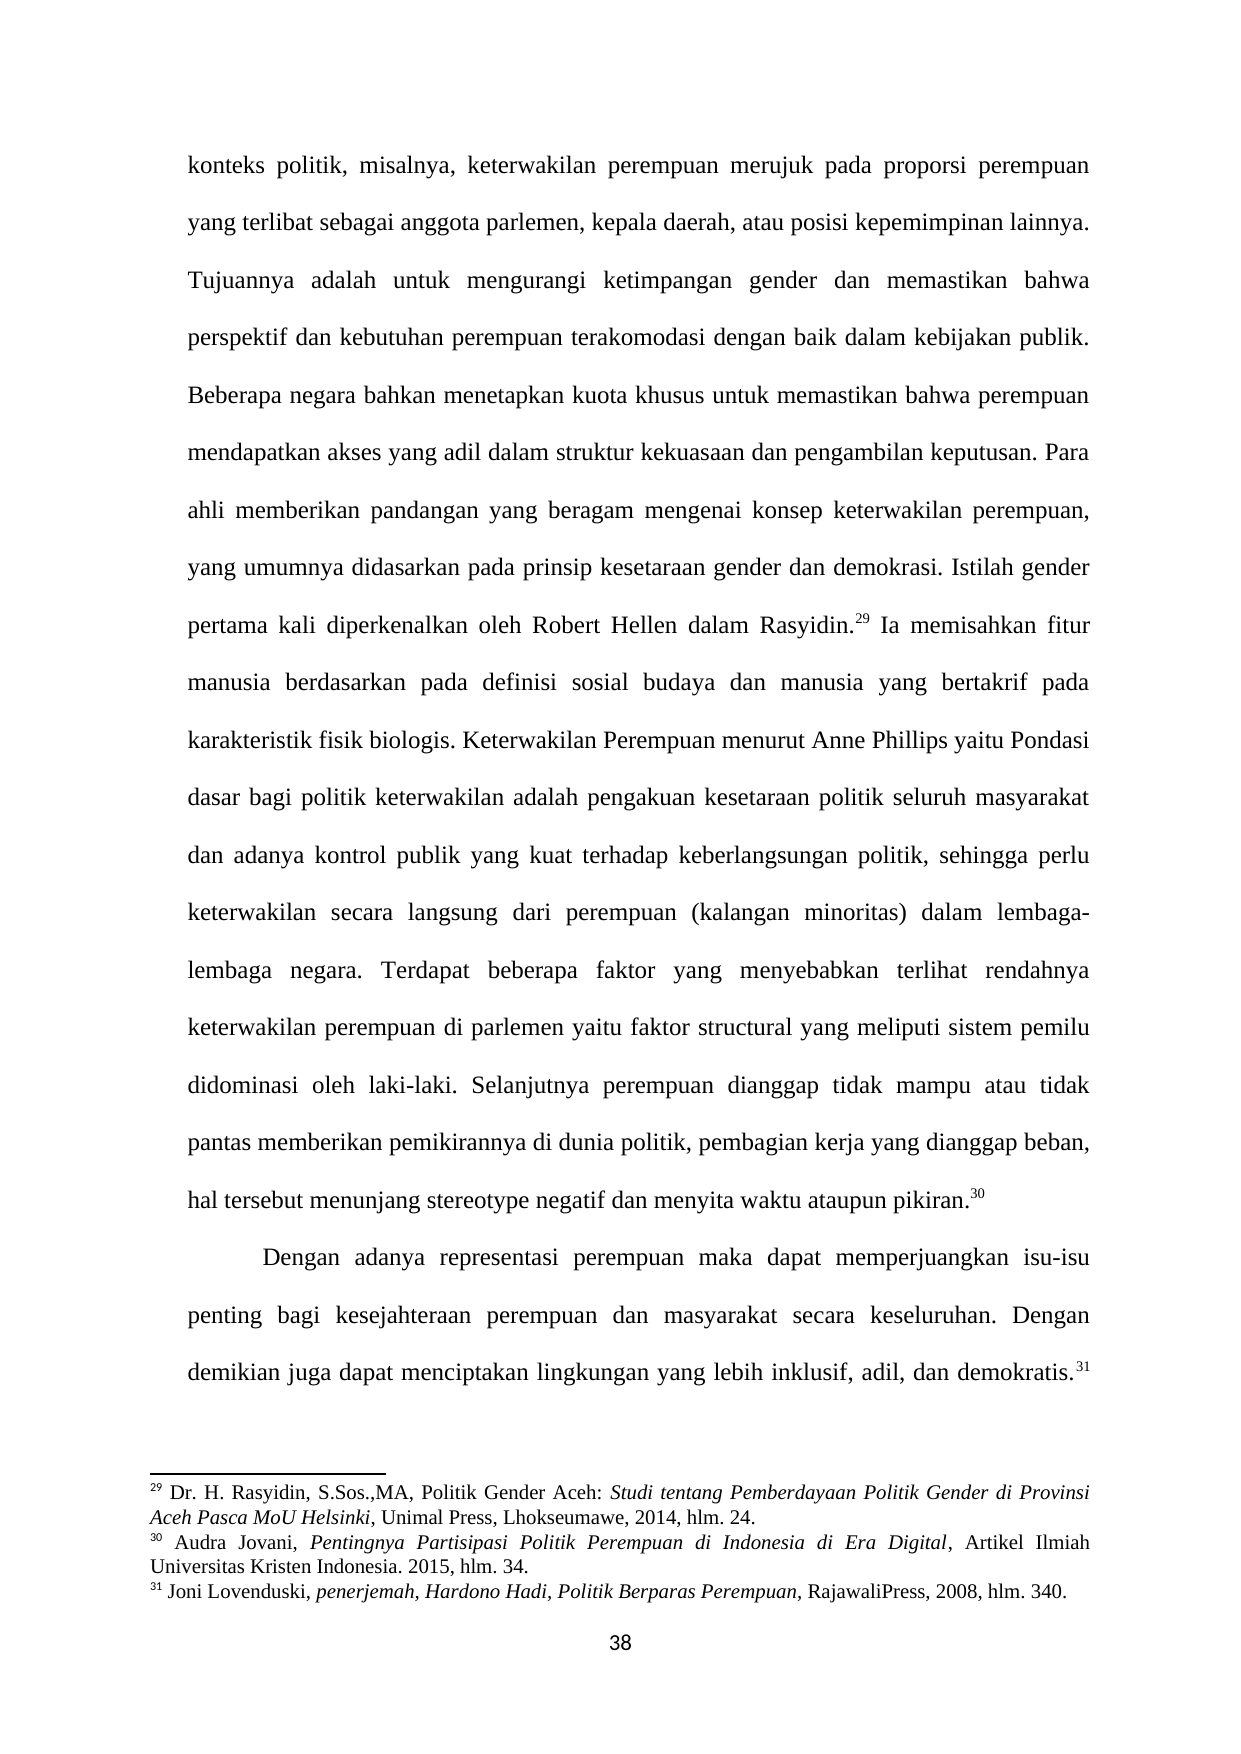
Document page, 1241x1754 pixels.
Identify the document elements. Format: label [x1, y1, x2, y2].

text [187, 150, 1090, 1214]
text [187, 1242, 1090, 1386]
